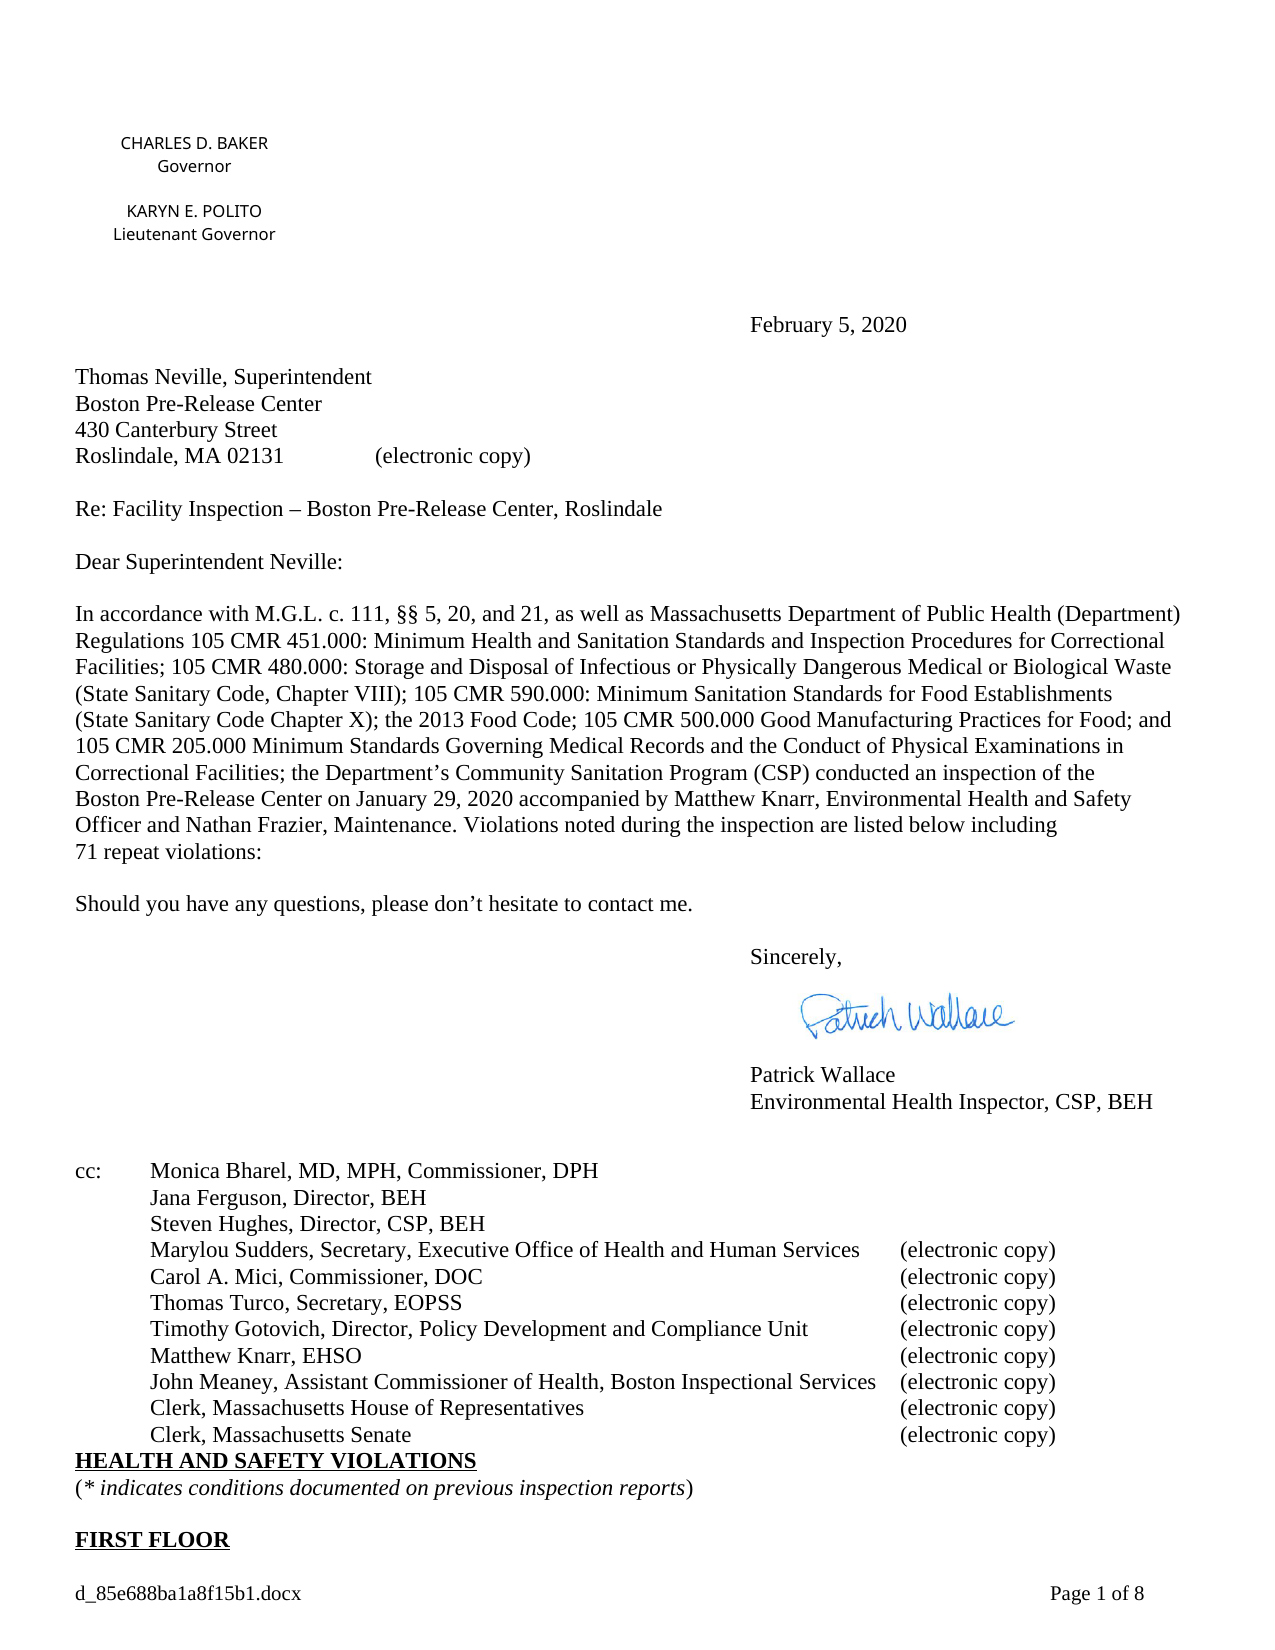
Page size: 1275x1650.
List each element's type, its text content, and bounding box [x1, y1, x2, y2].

table_header CHARLES D. BAKER Governor KARYN E. POLITO Lieutenant Governor [63, 90, 325, 258]
text HEALTH AND SAFETY VIOLATIONS [75, 1447, 1200, 1473]
text Patrick Wallace [75, 1061, 1200, 1088]
text Roslindale, MA 02131 (electronic copy) [75, 442, 1200, 469]
text FIRST FLOOR [75, 1526, 1200, 1553]
text Clerk, Massachusetts House of Representatives (electronic copy) [75, 1394, 1200, 1421]
text 71 repeat violations: [75, 838, 1200, 864]
text Boston Pre-Release Center on January 29, 2020 accompanied by Matthew Knarr, Environmental Health and Safety Officer and Nathan Frazier, Maintenance. Violations noted during the inspection are listed below including [75, 785, 1200, 838]
text Sincerely, [75, 943, 1200, 969]
text Timothy Gotovich, Director, Policy Development and Compliance Unit (electronic copy) [75, 1315, 1200, 1342]
text Dear Superintendent Neville: [75, 548, 1200, 574]
text Matthew Knarr, EHSO (electronic copy) [75, 1342, 1200, 1368]
text Environmental Health Inspector, CSP, BEH [75, 1088, 1200, 1114]
text (State Sanitary Code Chapter X); the 2013 Food Code; 105 CMR 500.000 Good Manufacturing Practices for Food; and 105 CMR 205.000 Minimum Standards Governing Medical Records and the Conduct of Physical Examinations in Correctional Facilities; the Department’s Community Sanitation Program (CSP) conducted an inspection of the [75, 706, 1200, 785]
text Thomas Neville, Superintendent [75, 363, 1200, 390]
text cc: Monica Bharel, MD, MPH, Commissioner, DPH [75, 1157, 1200, 1184]
text Carol A. Mici, Commissioner, DOC (electronic copy) [75, 1263, 1200, 1289]
text Jana Ferguson, Director, BEH [75, 1184, 1200, 1210]
text In accordance with M.G.L. c. 111, §§ 5, 20, and 21, as well as Massachusetts Department of Public Health (Department) Regulations 105 CMR 451.000: Minimum Health and Sanitation Standards and Inspection Procedures for Correctional Facilities; 105 CMR 480.000: Storage and Disposal of Infectious or Physically Dangerous Medical or Biological Waste (State Sanitary Code, Chapter VIII); 105 CMR 590.000: Minimum Sanitation Standards for Food Establishments [75, 601, 1200, 706]
text (* indicates conditions documented on previous inspection reports) [75, 1473, 1200, 1500]
text John Meaney, Assistant Commissioner of Health, Boston Inspectional Services (electronic copy) [75, 1368, 1200, 1394]
text Marylou Sudders, Secretary, Executive Office of Health and Human Services (electronic copy) [75, 1236, 1200, 1263]
text Clerk, Massachusetts Senate (electronic copy) [75, 1421, 1200, 1447]
text Re: Facility Inspection – Boston Pre-Release Center, Roslindale [75, 495, 1200, 521]
text Thomas Turco, Secretary, EOPSS (electronic copy) [75, 1289, 1200, 1315]
text Should you have any questions, please don’t hesitate to contact me. [75, 890, 1200, 917]
text Steven Hughes, Director, CSP, BEH [75, 1210, 1200, 1236]
text February 5, 2020 [675, 311, 1200, 337]
